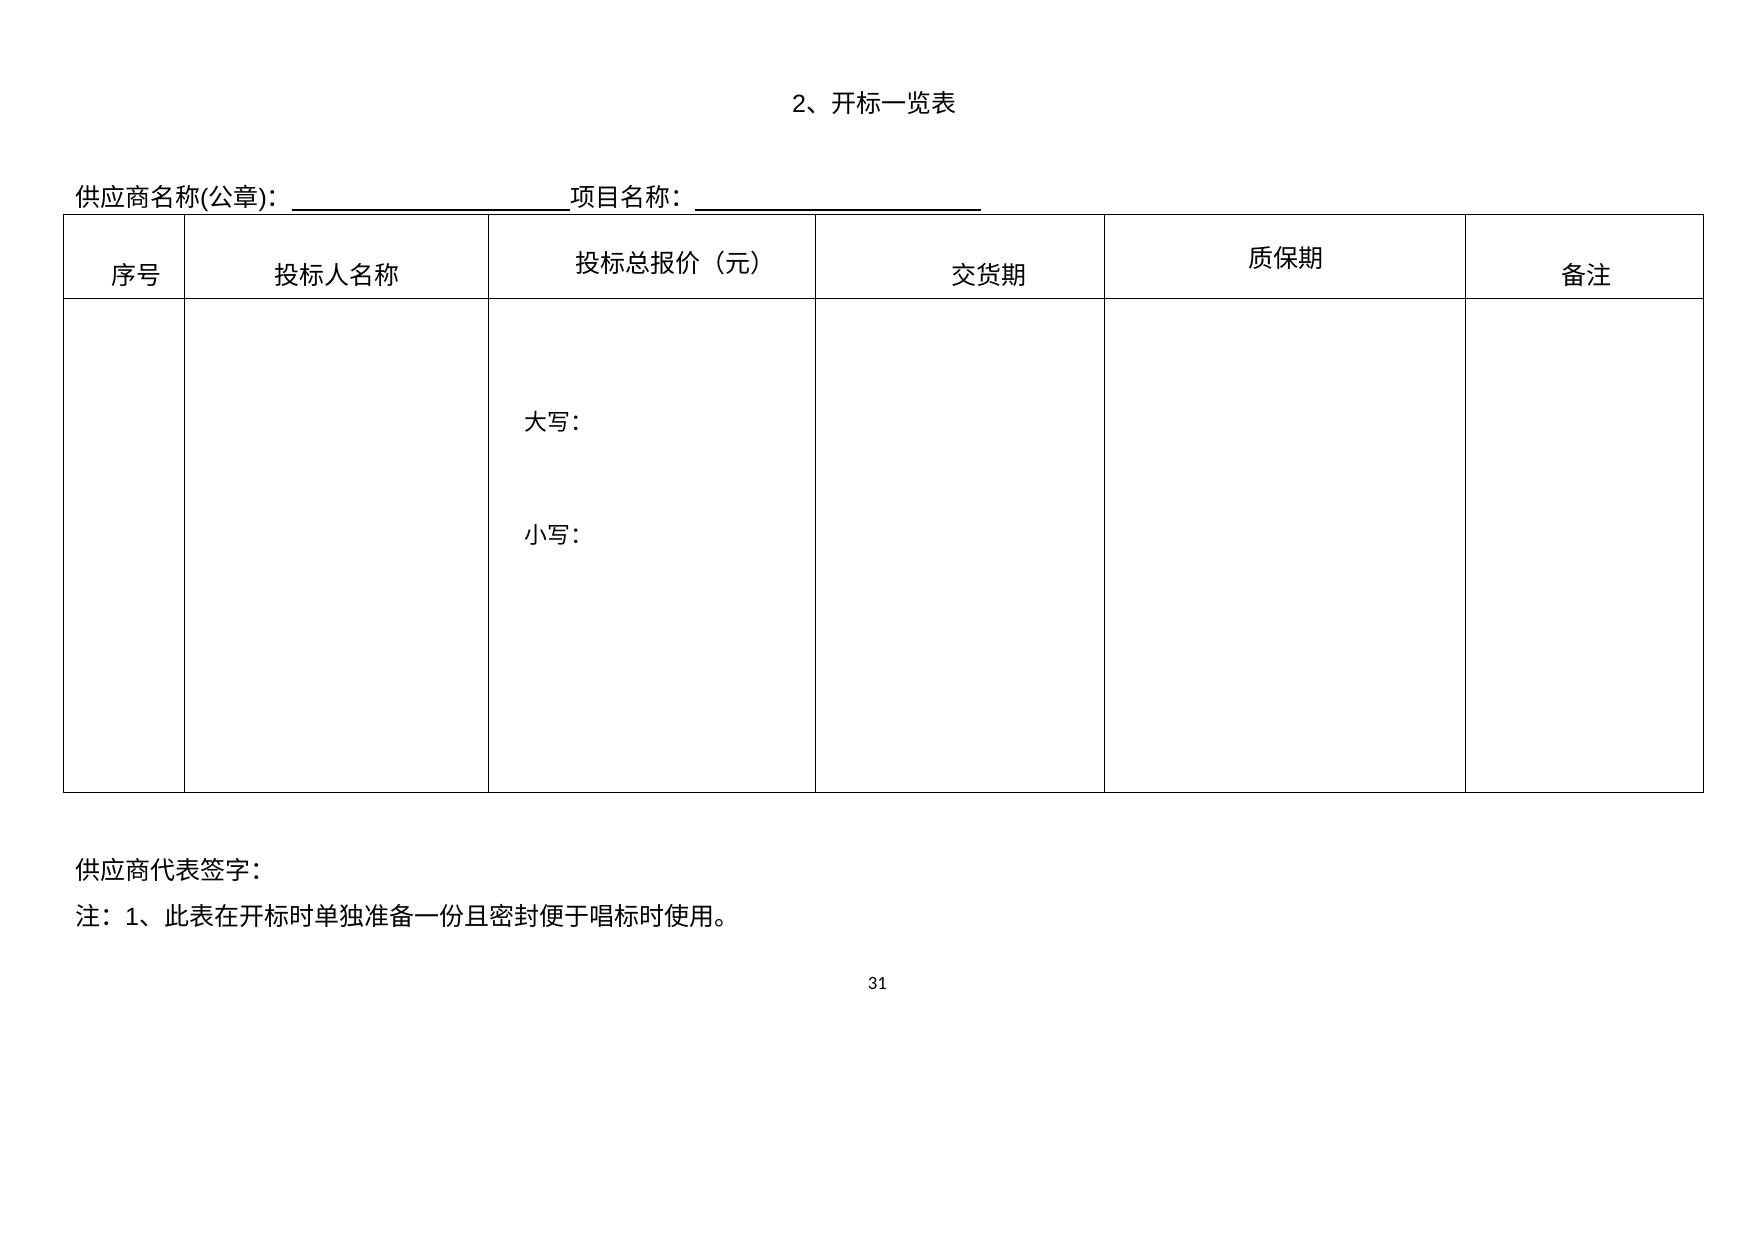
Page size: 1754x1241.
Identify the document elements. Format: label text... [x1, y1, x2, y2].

text 2、开标一览表 [52, 83, 1695, 120]
table_cell [816, 299, 1104, 792]
table_header 序号 [64, 215, 184, 298]
table_cell [185, 299, 488, 792]
text 注：1、此表在开标时单独准备一份且密封便于唱标时使用。 [75, 897, 1702, 933]
text 供应商名称(公章)： 项目名称： [75, 178, 1702, 214]
table_header 质保期 [1105, 215, 1465, 298]
table_header 备注 [1466, 215, 1703, 298]
table_cell 大写： 小写： [489, 299, 815, 792]
text 31 [59, 971, 1695, 994]
table_cell [1105, 299, 1465, 792]
table_cell [64, 299, 184, 792]
table_cell [1466, 299, 1703, 792]
table_header 交货期 [816, 215, 1104, 298]
table_header 投标总报价（元） [489, 215, 815, 298]
text 供应商代表签字： [75, 851, 1702, 887]
table_header 投标人名称 [185, 215, 488, 298]
